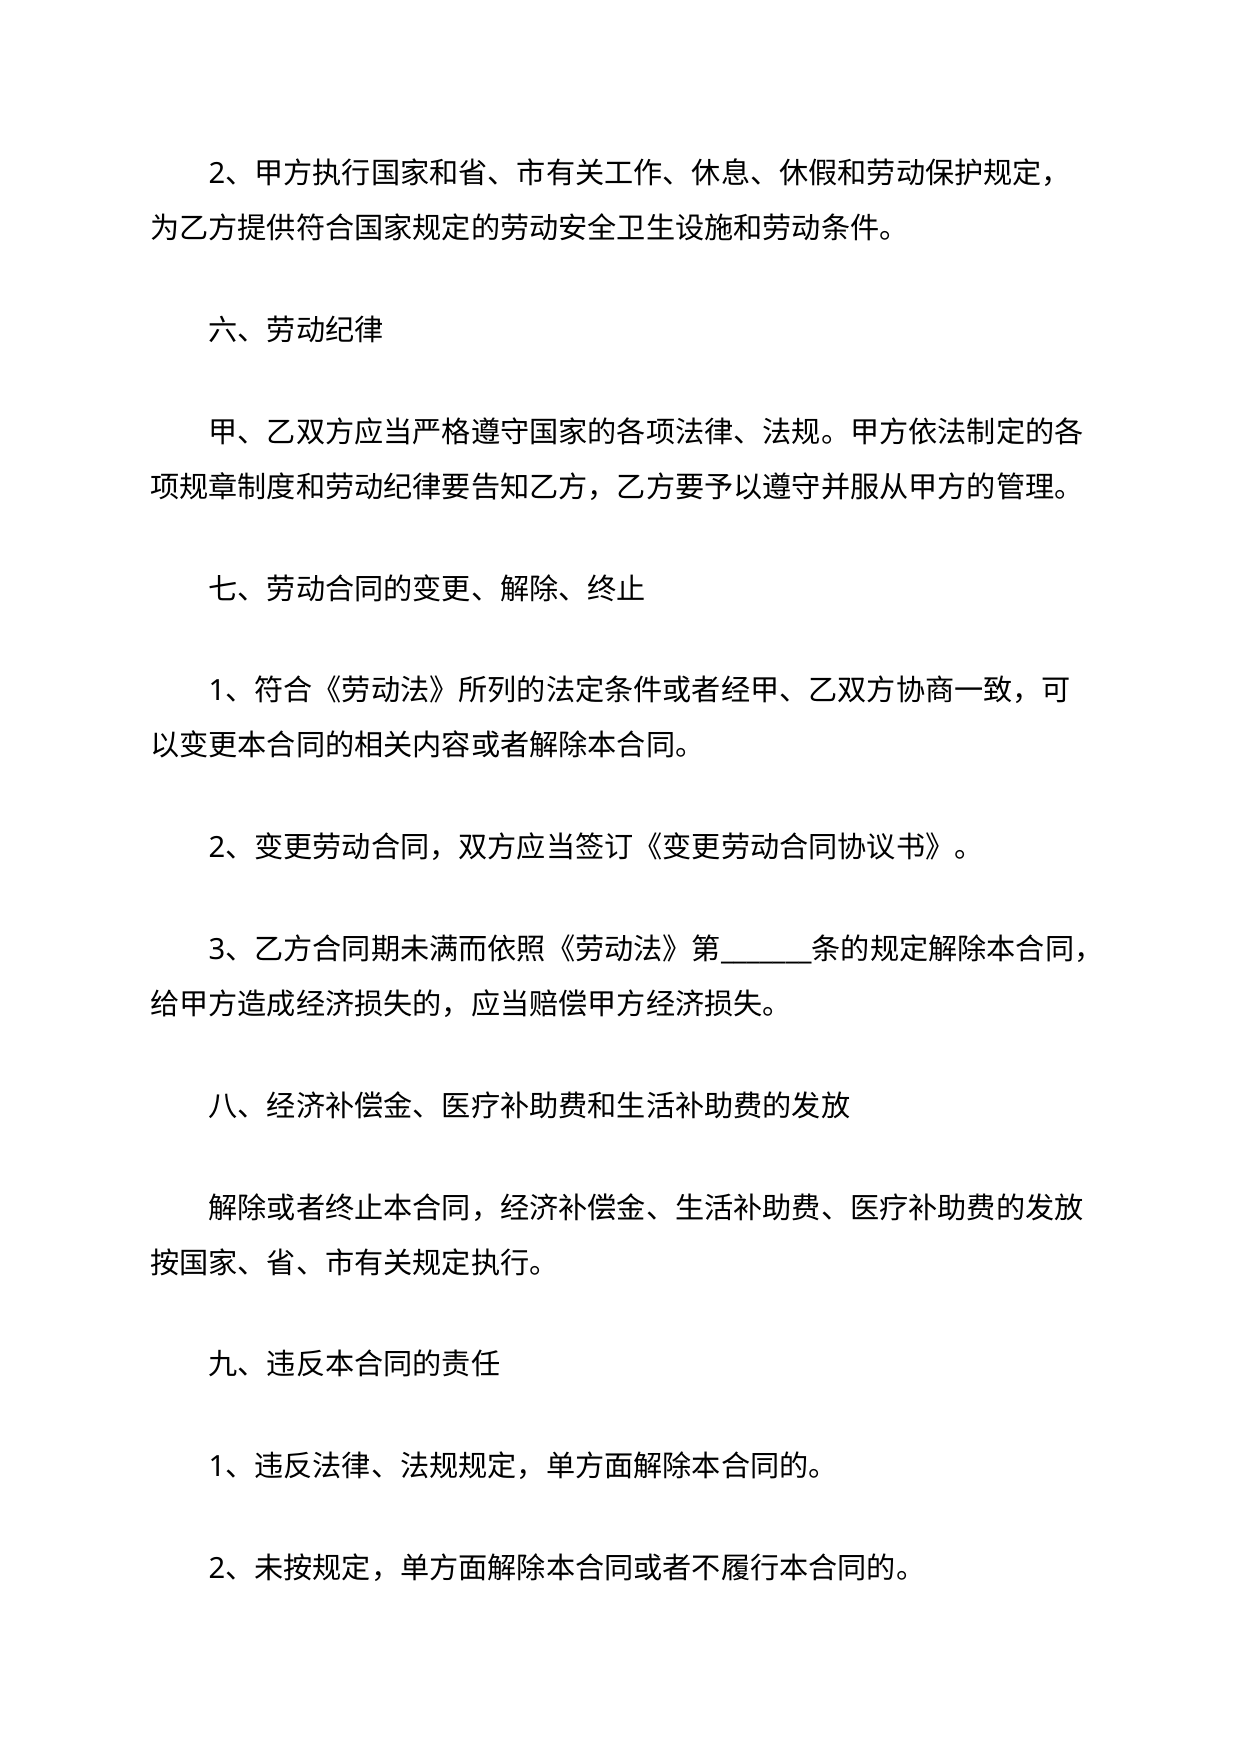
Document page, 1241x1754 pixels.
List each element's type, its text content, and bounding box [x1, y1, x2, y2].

text 2、未按规定，单方面解除本合同或者不履行本合同的。 [150, 1545, 1090, 1587]
text 甲、乙双方应当严格遵守国家的各项法律、法规。甲方依法制定的各项规章制度和劳动纪律要告知乙方，乙方要予以遵守并服从甲方的管理。 [150, 408, 1090, 506]
text 六、劳动纪律 [150, 307, 1090, 349]
text 3、乙方合同期未满而依照《劳动法》第_______条的规定解除本合同，给甲方造成经济损失的，应当赔偿甲方经济损失。 [150, 926, 1090, 1023]
text 九、违反本合同的责任 [150, 1341, 1090, 1383]
text 1、违反法律、法规规定，单方面解除本合同的。 [150, 1443, 1090, 1485]
text 2、甲方执行国家和省、市有关工作、休息、休假和劳动保护规定，为乙方提供符合国家规定的劳动安全卫生设施和劳动条件。 [150, 150, 1090, 247]
text 八、经济补偿金、医疗补助费和生活补助费的发放 [150, 1082, 1090, 1125]
text 解除或者终止本合同，经济补偿金、生活补助费、医疗补助费的发放按国家、省、市有关规定执行。 [150, 1184, 1090, 1281]
text 七、劳动合同的变更、解除、终止 [150, 565, 1090, 607]
text 1、符合《劳动法》所列的法定条件或者经甲、乙双方协商一致，可以变更本合同的相关内容或者解除本合同。 [150, 667, 1090, 764]
text 2、变更劳动合同，双方应当签订《变更劳动合同协议书》。 [150, 824, 1090, 866]
